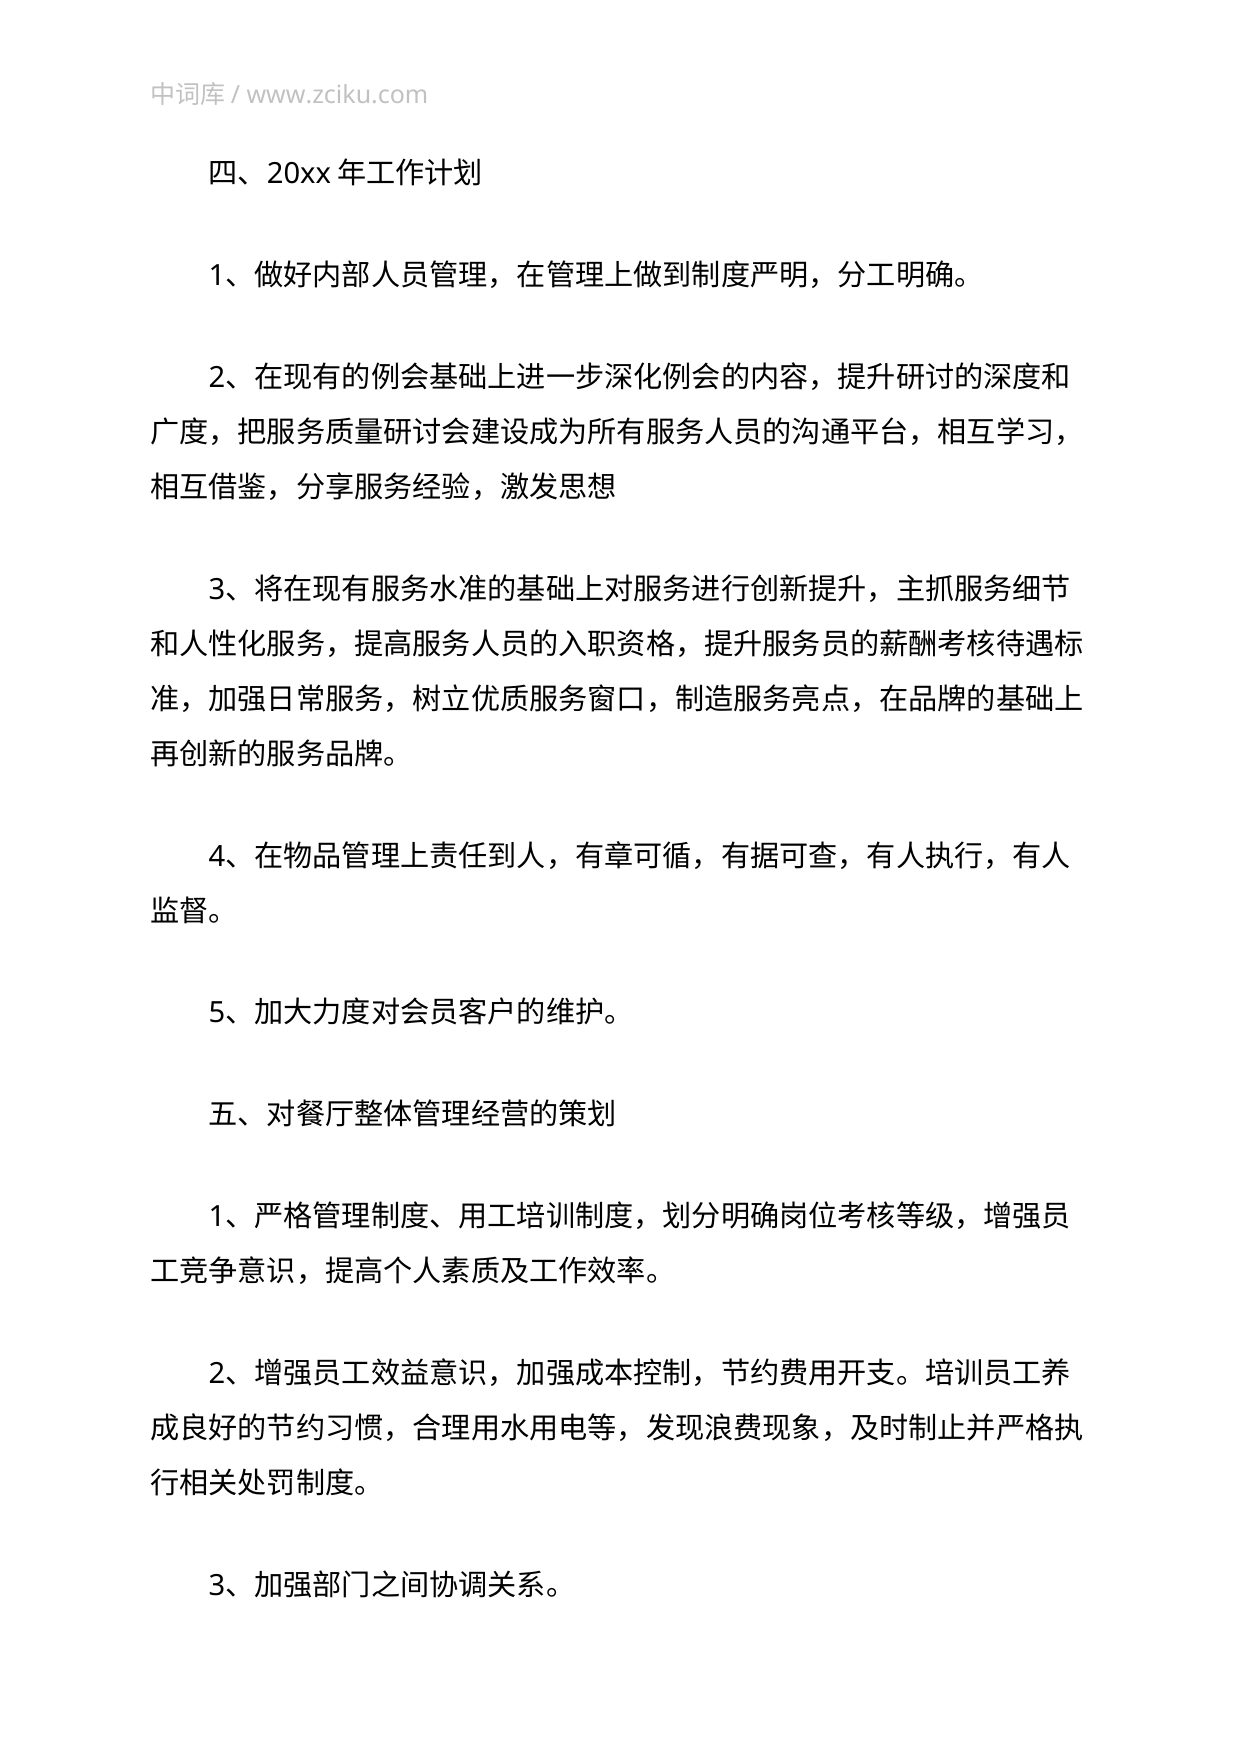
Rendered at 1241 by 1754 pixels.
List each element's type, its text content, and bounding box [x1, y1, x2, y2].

text 4、在物品管理上责任到人，有章可循，有据可查，有人执行，有人监督。 [150, 832, 1090, 929]
text 五、对餐厅整体管理经营的策划 [150, 1091, 1090, 1133]
text 2、在现有的例会基础上进一步深化例会的内容，提升研讨的深度和广度，把服务质量研讨会建设成为所有服务人员的沟通平台，相互学习，相互借鉴，分享服务经验，激发思想 [150, 354, 1090, 506]
text 2、增强员工效益意识，加强成本控制，节约费用开支。培训员工养成良好的节约习惯，合理用水用电等，发现浪费现象，及时制止并严格执行相关处罚制度。 [150, 1349, 1090, 1502]
text 1、做好内部人员管理，在管理上做到制度严明，分工明确。 [150, 252, 1090, 294]
text 1、严格管理制度、用工培训制度，划分明确岗位考核等级，增强员工竞争意识，提高个人素质及工作效率。 [150, 1193, 1090, 1290]
text 四、20xx年工作计划 [150, 150, 1090, 192]
text 3、加强部门之间协调关系。 [150, 1561, 1090, 1603]
text 3、将在现有服务水准的基础上对服务进行创新提升，主抓服务细节和人性化服务，提高服务人员的入职资格，提升服务员的薪酬考核待遇标准，加强日常服务，树立优质服务窗口，制造服务亮点，在品牌的基础上再创新的服务品牌。 [150, 566, 1090, 773]
text 5、加大力度对会员客户的维护。 [150, 989, 1090, 1031]
